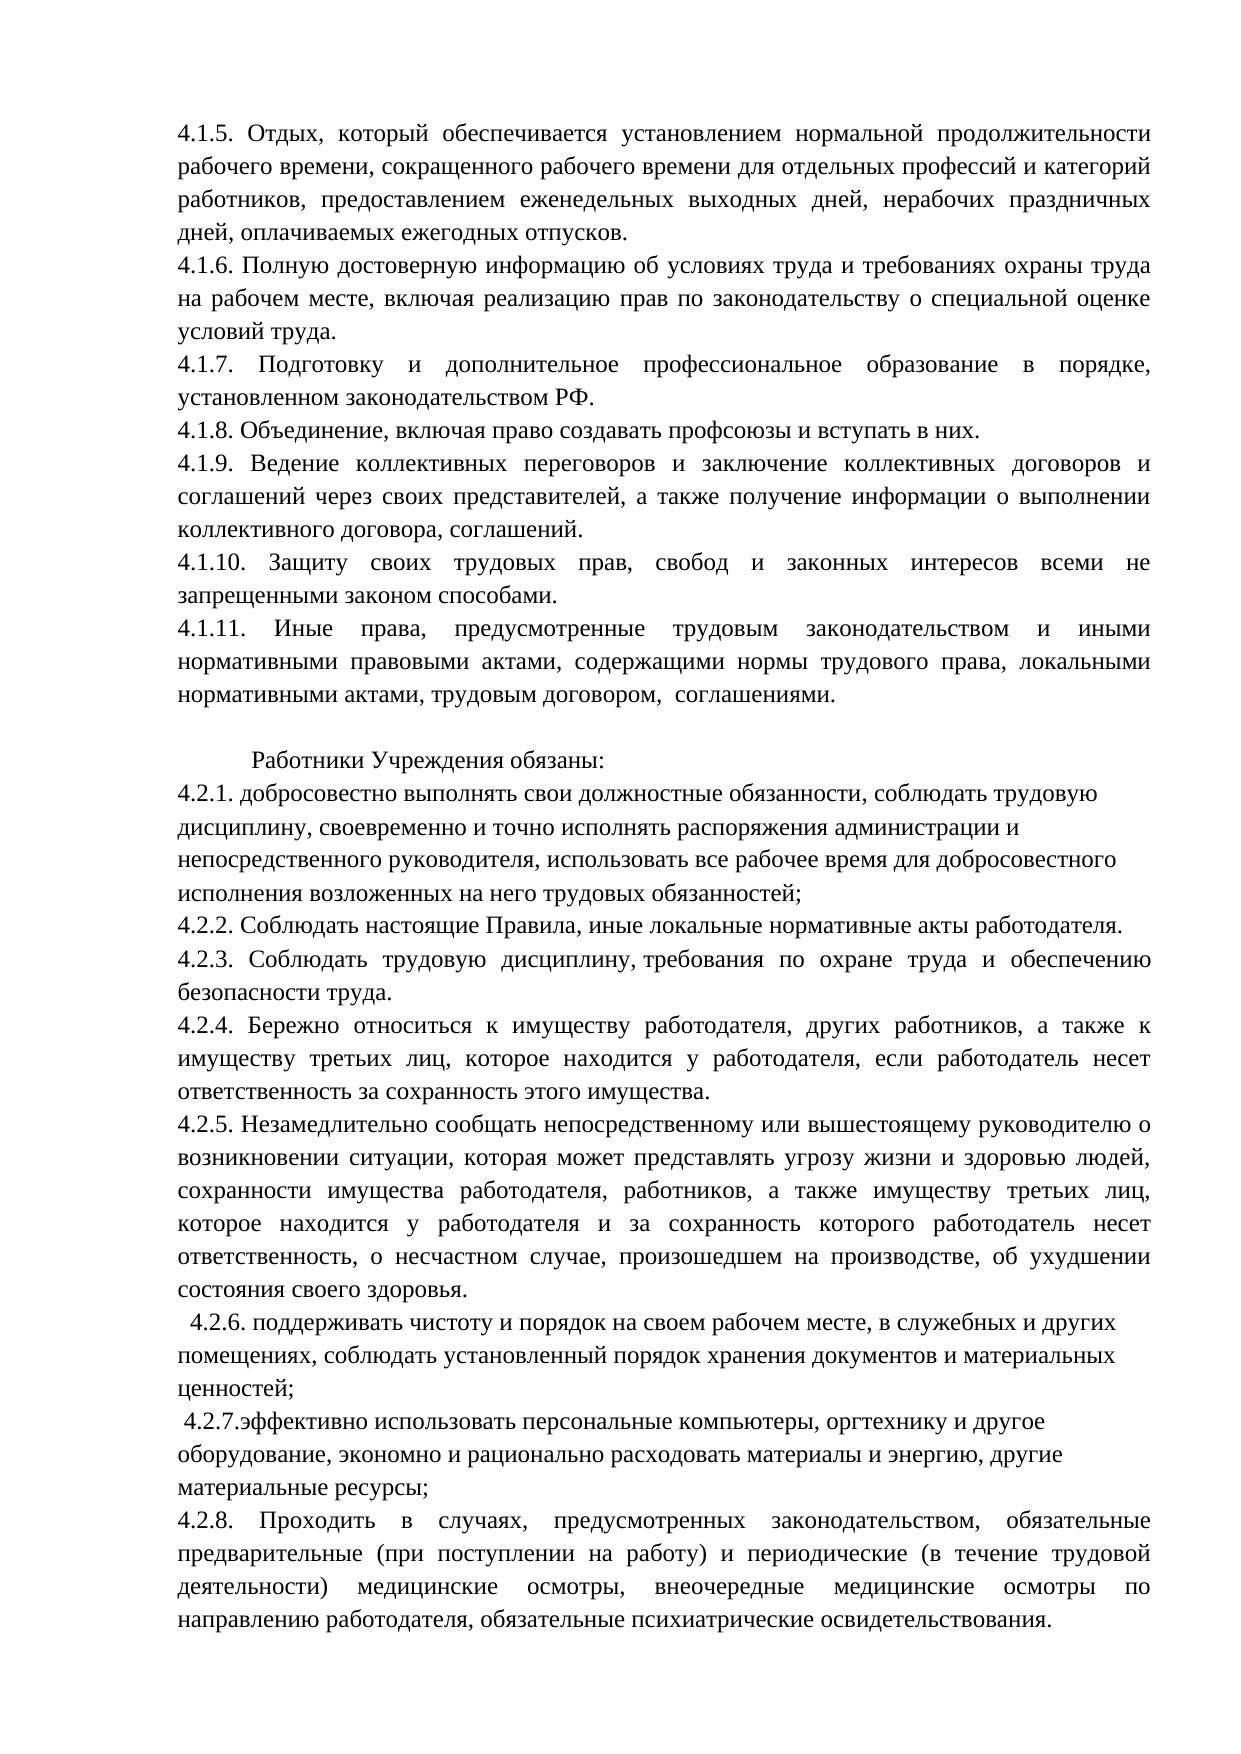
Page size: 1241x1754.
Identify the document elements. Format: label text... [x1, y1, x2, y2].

text 4.1.11. Иные права, предусмотренные трудовым законодательством и иными нормативными правовыми актами, содержащими нормы трудового права, локальными нормативными актами, трудовым договором, соглашениями. [177, 613, 1152, 708]
text 4.1.9. Ведение коллективных переговоров и заключение коллективных договоров и соглашений через своих представителей, а также получение информации о выполнении коллективного договора, соглашений. [177, 448, 1152, 543]
text 4.1.10. Защиту своих трудовых прав, свобод и законных интересов всеми не запрещенными законом способами. [177, 547, 1152, 609]
text 4.2.8. Проходить в случаях, предусмотренных законодательством, обязательные предварительные (при поступлении на работу) и периодические (в течение трудовой деятельности) медицинские осмотры, внеочередные медицинские осмотры по направлению работодателя, обязательные психиатрические освидетельствования. [177, 1505, 1152, 1633]
text 4.1.8. Объединение, включая право создавать профсоюзы и вступать в них. [177, 415, 1152, 444]
text 4.2.5. Незамедлительно сообщать непосредственному или вышестоящему руководителю о возникновении ситуации, которая может представлять угрозу жизни и здоровью людей, сохранности имущества работодателя, работников, а также имуществу третьих лиц, которое находится у работодателя и за сохранность которого работодатель несет ответственность, о несчастном случае, произошедшем на производстве, об ухудшении состояния своего здоровья. [177, 1109, 1152, 1303]
text 4.2.3. Соблюдать трудовую дисциплину, требования по охране труда и обеспечению безопасности труда. [177, 944, 1152, 1005]
text 4.2.7.эффективно использовать персональные компьютеры, оргтехнику и другое оборудование, экономно и рационально расходовать материалы и энергию, другие материальные ресурсы; [177, 1406, 1152, 1501]
text Работники Учреждения обязаны: 4.2.1. добросовестно выполнять свои должностные обязанности, соблюдать трудовую дисциплину, своевременно и точно исполнять распоряжения администрации и непосредственного руководителя, использовать все рабочее время для добросовестного исполнения возложенных на него трудовых обязанностей; [177, 746, 1152, 906]
text 4.1.5. Отдых, который обеспечивается установлением нормальной продолжительности рабочего времени, сокращенного рабочего времени для отдельных профессий и категорий работников, предоставлением еженедельных выходных дней, нерабочих праздничных дней, оплачиваемых ежегодных отпусков. [177, 118, 1152, 246]
text 4.2.2. Соблюдать настоящие Правила, иные локальные нормативные акты работодателя. [177, 911, 1152, 939]
text 4.2.4. Бережно относиться к имуществу работодателя, других работников, а также к имуществу третьих лиц, которое находится у работодателя, если работодатель несет ответственность за сохранность этого имущества. [177, 1010, 1152, 1104]
text 4.2.6. поддерживать чистоту и порядок на своем рабочем месте, в служебных и других помещениях, соблюдать установленный порядок хранения документов и материальных ценностей; [177, 1307, 1152, 1402]
text 4.1.7. Подготовку и дополнительное профессиональное образование в порядке, установленном законодательством РФ. [177, 349, 1152, 411]
text 4.1.6. Полную достоверную информацию об условиях труда и требованиях охраны труда на рабочем месте, включая реализацию прав по законодательству о специальной оценке условий труда. [177, 250, 1152, 345]
